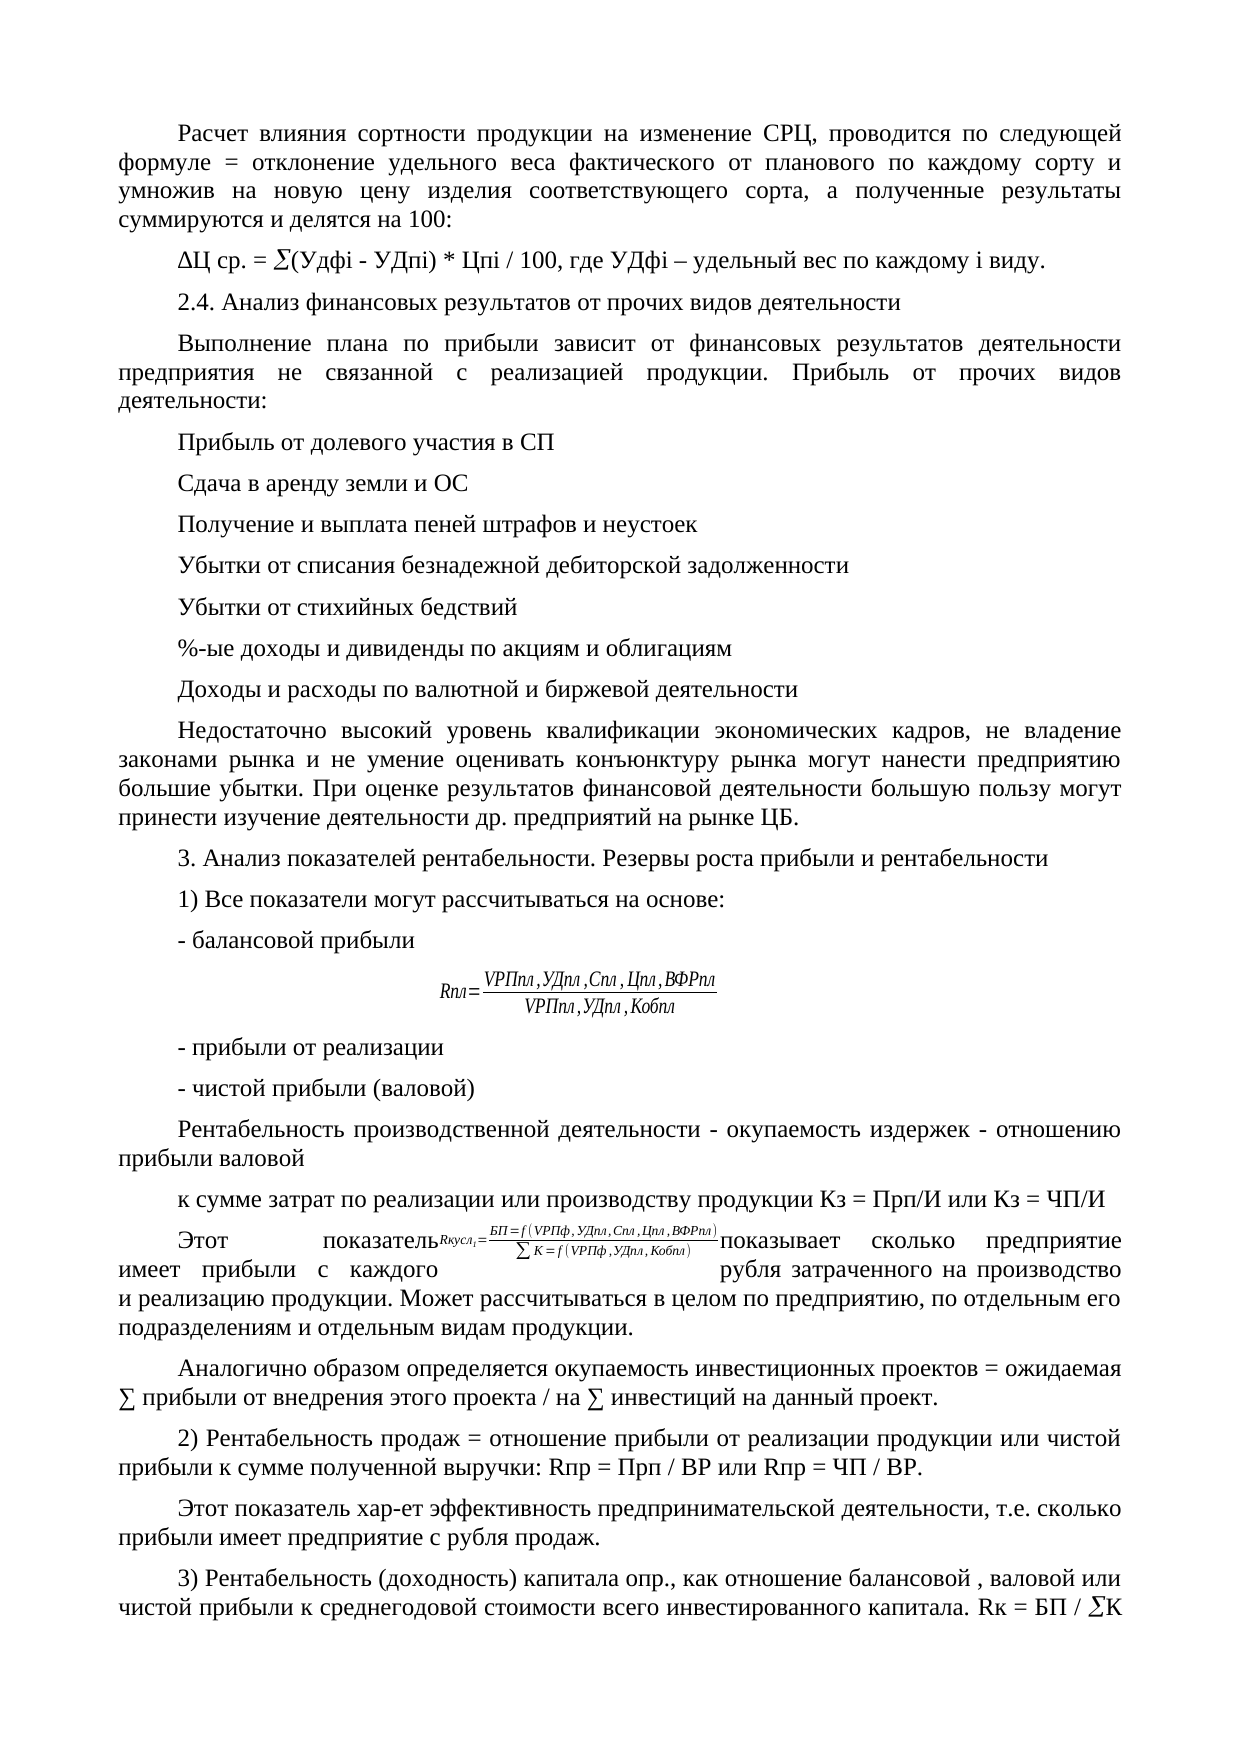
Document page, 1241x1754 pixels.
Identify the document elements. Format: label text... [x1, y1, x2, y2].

text %-ые доходы и дивиденды по акциям и облигациям [118, 633, 1122, 662]
text Этот показатель показывает сколько предприятие имеет прибыли с каждого рубля затраченного на производство и реализацию продукции. Может рассчитываться в целом по предприятию, по отдельным его подразделениям и отдельным видам продукции. [118, 1225, 1122, 1340]
text Убытки от списания безнадежной дебиторской задолженности [118, 551, 1122, 579]
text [118, 1563, 1122, 1620]
text 2.4. Анализ финансовых результатов от прочих видов деятельности [118, 287, 1122, 316]
text 1) Все показатели могут рассчитываться на основе: [118, 884, 1122, 913]
text Недостаточно высокий уровень квалификации экономических кадров, не владение законами рынка и не умение оценивать конъюнктуру рынка могут нанести предприятию большие убытки. При оценке результатов финансовой деятельности большую пользу могут принести изучение деятельности др. предприятий на рынке ЦБ. [118, 716, 1122, 831]
text 2) Рентабельность продаж = отношение прибыли от реализации продукции или чистой прибыли к сумме полученной выручки: Rпр = Прп / ВР или Rпр = ЧП / ВР. [118, 1423, 1122, 1480]
text Этот показатель хар-ет эффективность предпринимательской деятельности, т.е. сколько прибыли имеет предприятие с рубля продаж. [118, 1493, 1122, 1550]
text Рентабельность производственной деятельности - окупаемость издержек - отношению прибыли валовой [118, 1114, 1122, 1172]
text к сумме затрат по реализации или производству продукции Кз = Прп/И или Кз = ЧП/И [118, 1184, 1122, 1213]
text ∆Ц ср. = (Удфі - УДпі) * Цпі / 100, где УДфi – удельный вес по каждому i виду. [118, 246, 1122, 274]
text Выполнение плана по прибыли зависит от финансовых результатов деятельности предприятия не связанной с реализацией продукции. Прибыль от прочих видов деятельности: [118, 328, 1122, 414]
text Получение и выплата пеней штрафов и неустоек [118, 509, 1122, 538]
text - балансовой прибыли [118, 926, 1122, 954]
text - чистой прибыли (валовой) [118, 1073, 1122, 1102]
text Расчет влияния сортности продукции на изменение СРЦ, проводится по следующей формуле = отклонение удельного веса фактического от планового по каждому сорту и умножив на новую цену изделия соответствующего сорта, а полученные результаты суммируются и делятся на 100: [118, 118, 1122, 233]
text 3. Анализ показателей рентабельности. Резервы роста прибыли и рентабельности [118, 843, 1122, 872]
text Убытки от стихийных бедствий [118, 592, 1122, 621]
text Доходы и расходы по валютной и биржевой деятельности [118, 674, 1122, 703]
text Аналогично образом определяется окупаемость инвестиционных проектов = ожидаемая ∑ прибыли от внедрения этого проекта / на ∑ инвестиций на данный проект. [118, 1353, 1122, 1410]
text Сдача в аренду земли и ОС [118, 468, 1122, 497]
text - прибыли от реализации [118, 967, 1122, 1060]
text Прибыль от долевого участия в СП [118, 427, 1122, 456]
